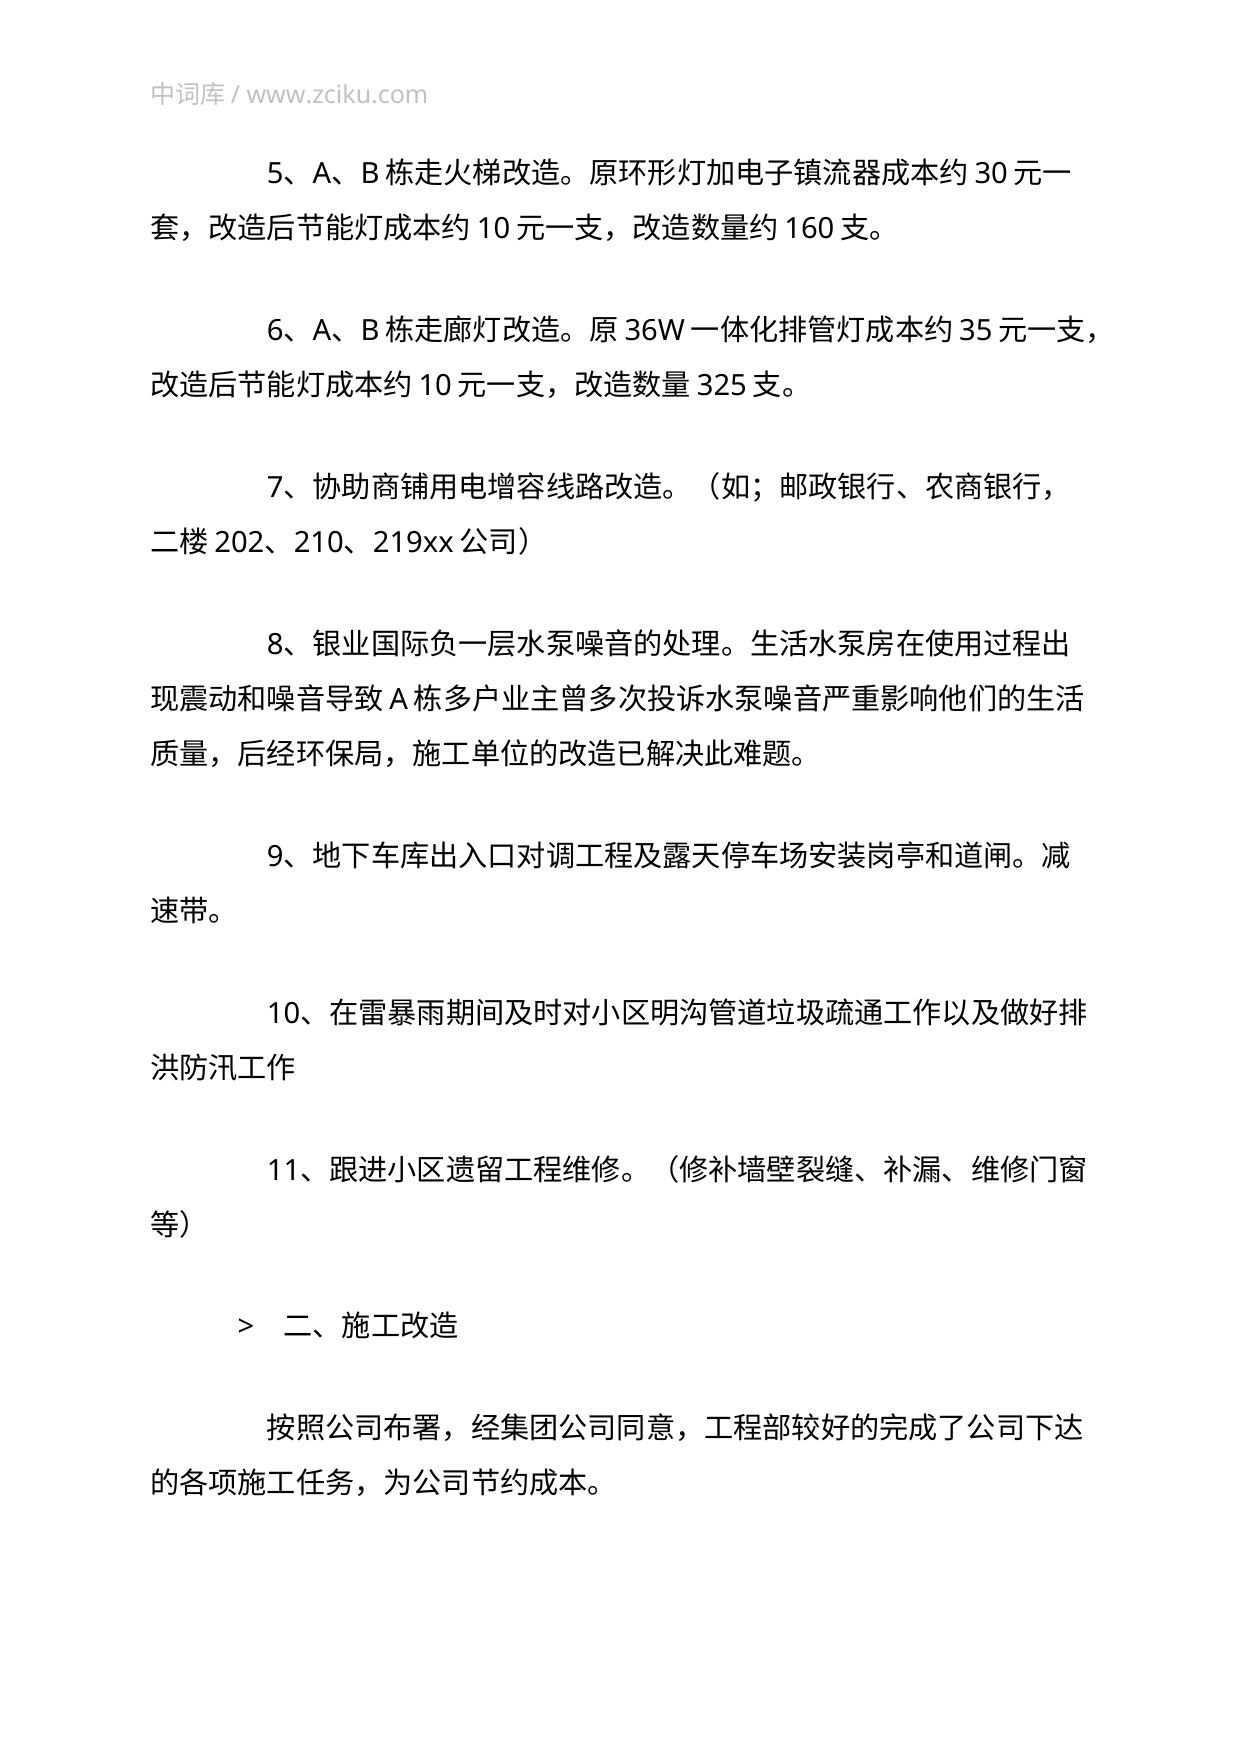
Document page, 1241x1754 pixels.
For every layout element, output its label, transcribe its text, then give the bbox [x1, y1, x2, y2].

text 按照公司布署，经集团公司同意，工程部较好的完成了公司下达的各项施工任务，为公司节约成本。 [150, 1405, 1090, 1502]
text 10、在雷暴雨期间及时对小区明沟管道垃圾疏通工作以及做好排洪防汛工作 [150, 989, 1090, 1087]
text 11、跟进小区遗留工程维修。（修补墙壁裂缝、补漏、维修门窗等） [150, 1146, 1090, 1243]
text 9、地下车库出入口对调工程及露天停车场安装岗亭和道闸。减速带。 [150, 833, 1090, 930]
text 7、协助商铺用电增容线路改造。（如；邮政银行、农商银行，二楼202、210、219xx公司） [150, 464, 1090, 561]
text 8、银业国际负一层水泵噪音的处理。生活水泵房在使用过程出现震动和噪音导致A栋多户业主曾多次投诉水泵噪音严重影响他们的生活质量，后经环保局，施工单位的改造已解决此难题。 [150, 621, 1090, 773]
text 5、A、B栋走火梯改造。原环形灯加电子镇流器成本约30元一套，改造后节能灯成本约10元一支，改造数量约160支。 [150, 150, 1090, 247]
text > 二、施工改造 [150, 1303, 1090, 1345]
text 6、A、B栋走廊灯改造。原36W一体化排管灯成本约35元一支，改造后节能灯成本约10元一支，改造数量325支。 [150, 307, 1090, 404]
